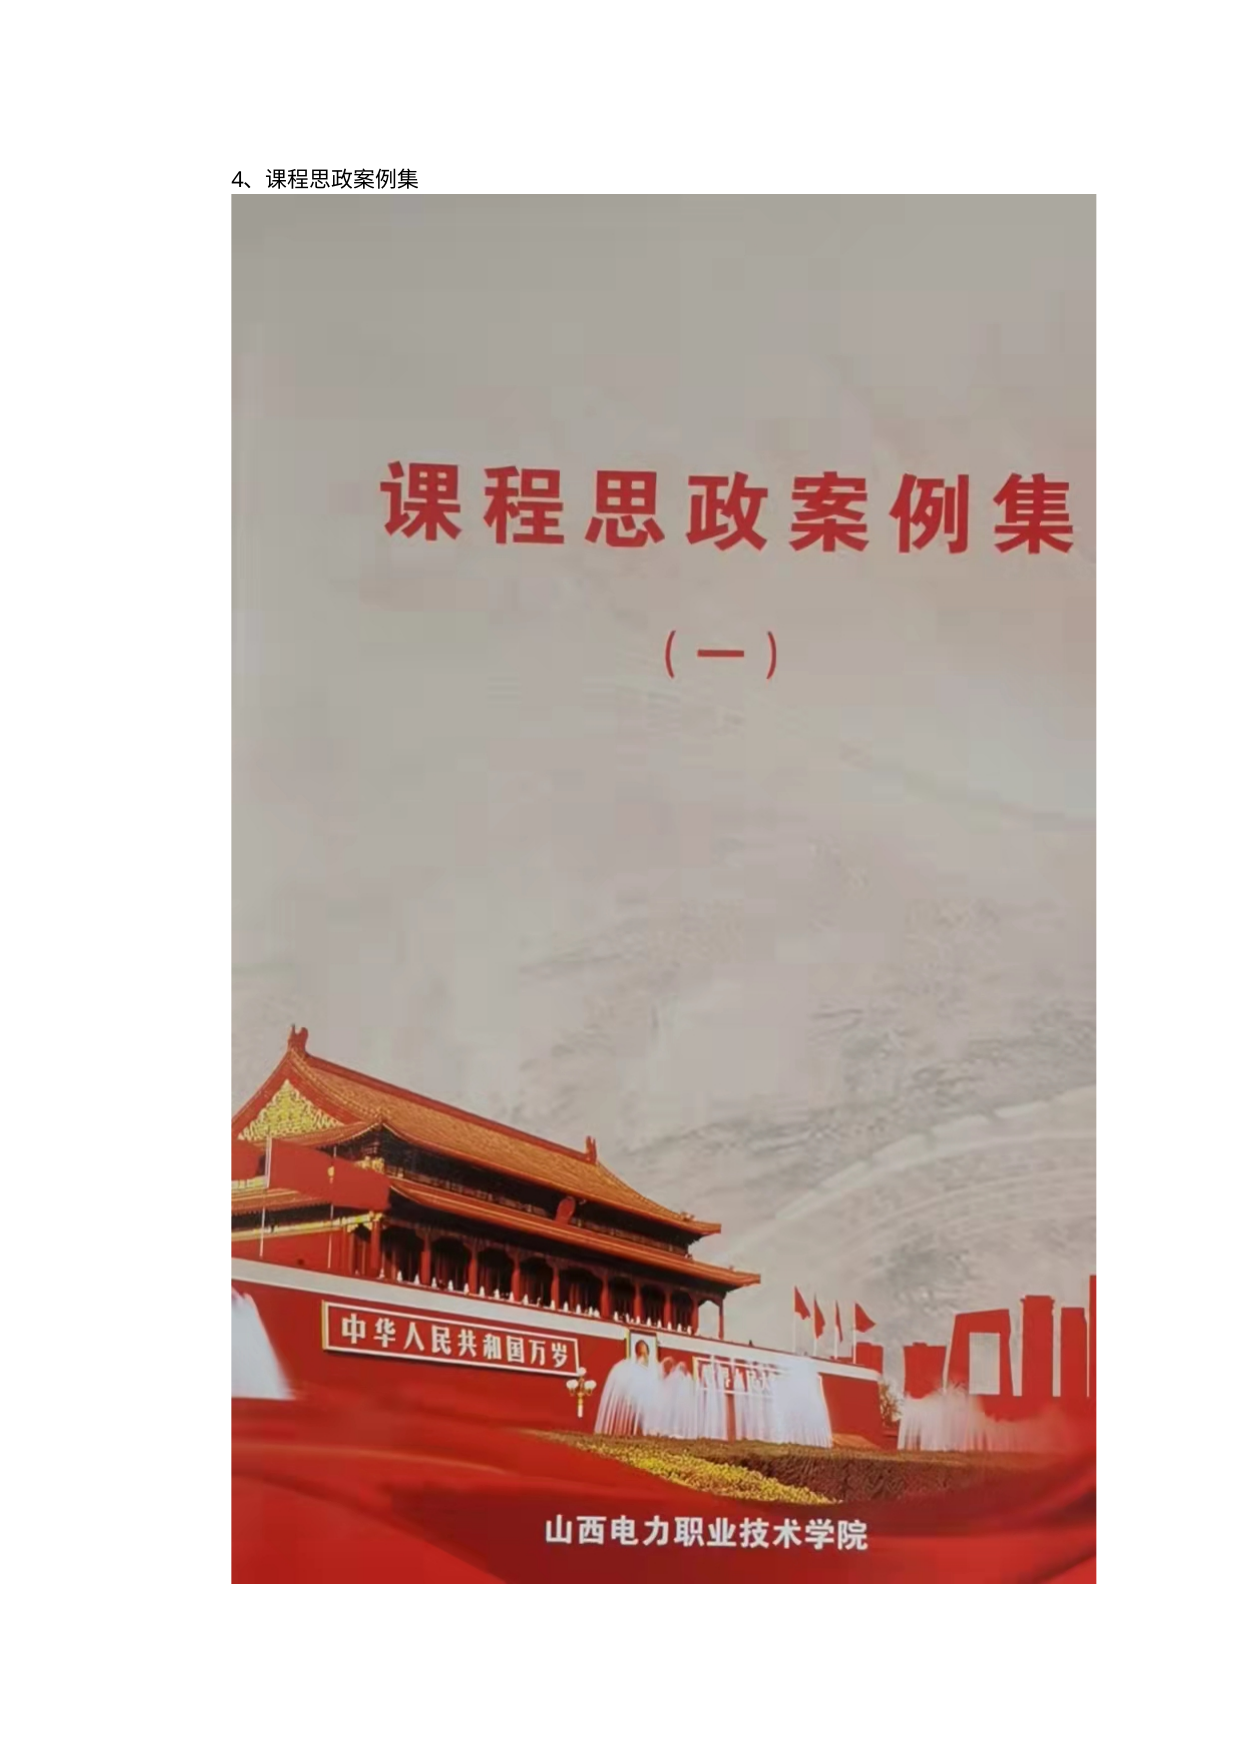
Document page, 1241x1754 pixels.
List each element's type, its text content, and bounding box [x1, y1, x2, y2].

picture [231, 194, 1097, 1584]
list 4、课程思政案例集 [231, 162, 1053, 194]
